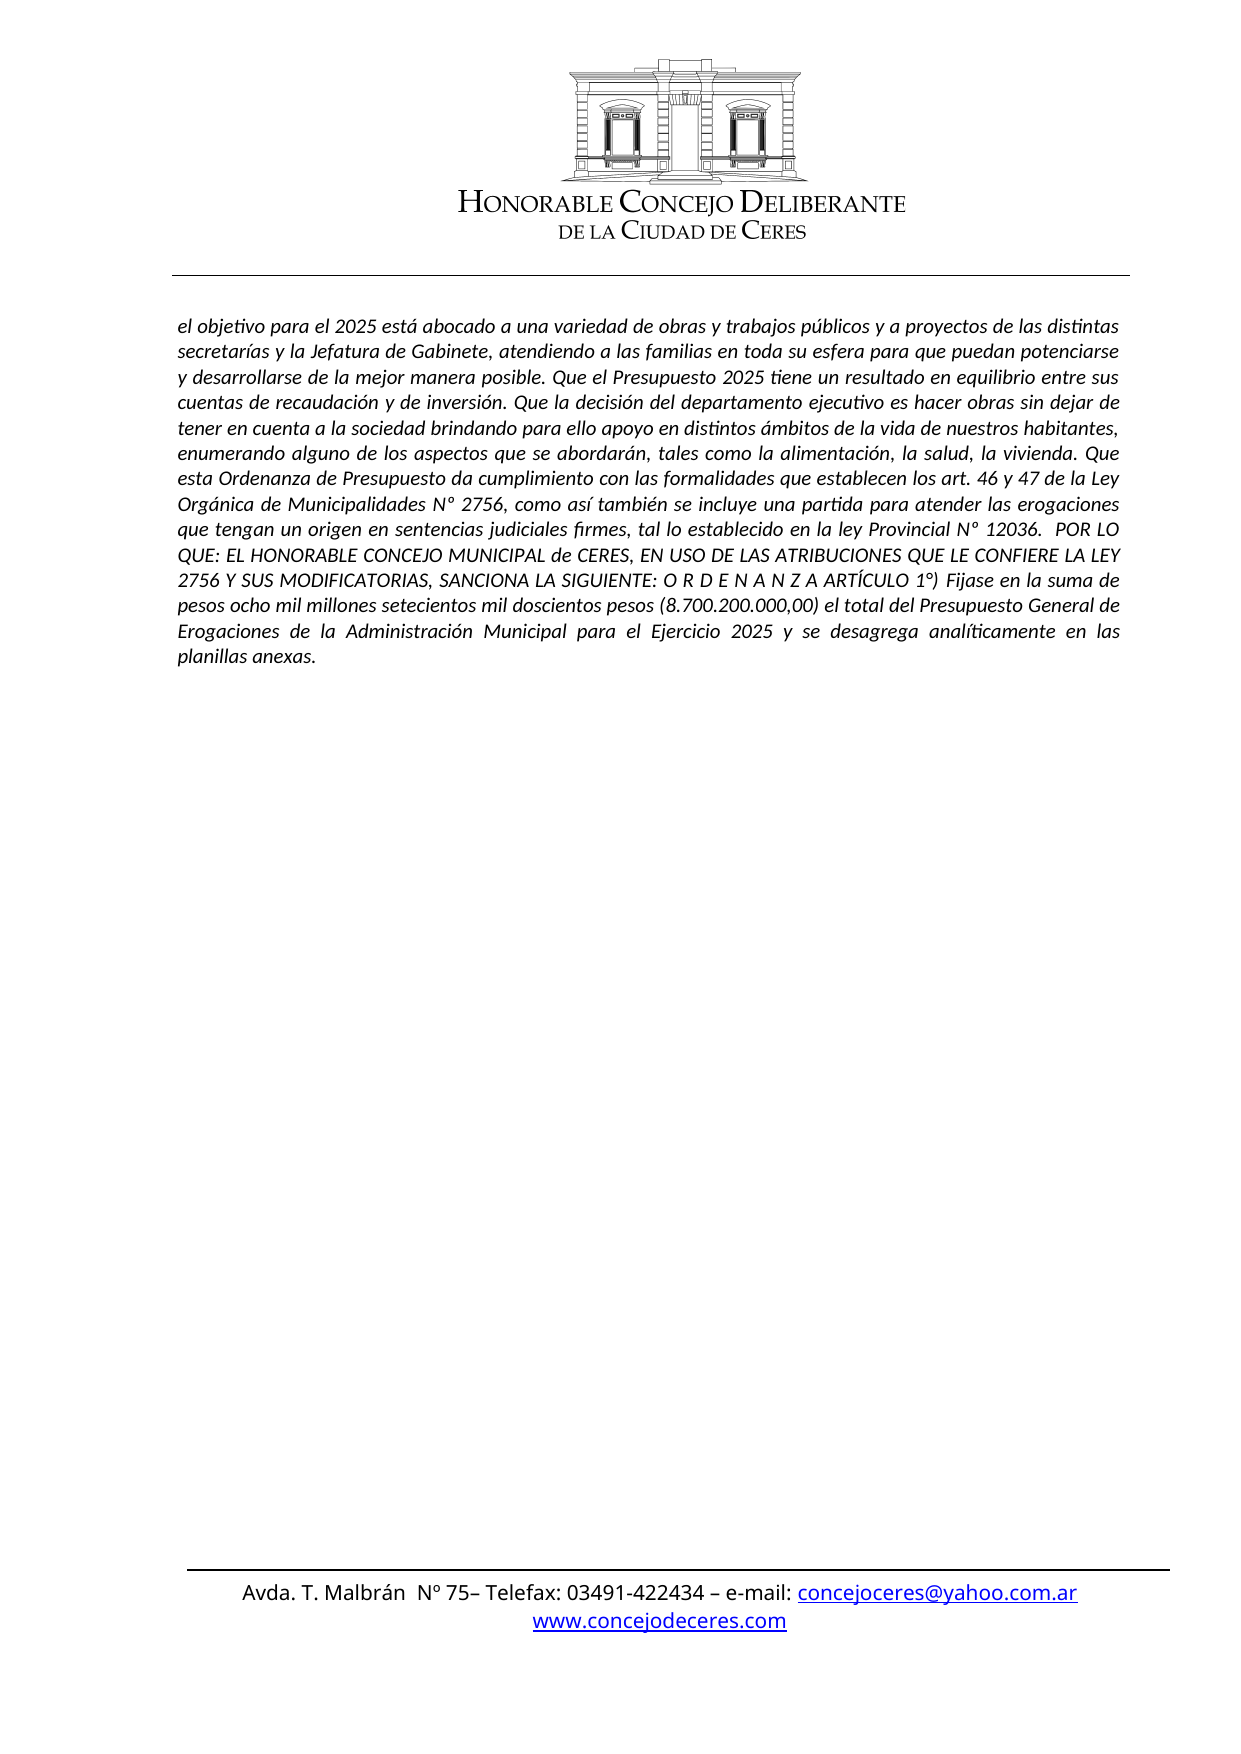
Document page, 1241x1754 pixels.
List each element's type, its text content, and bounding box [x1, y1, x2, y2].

picture [458, 59, 906, 239]
